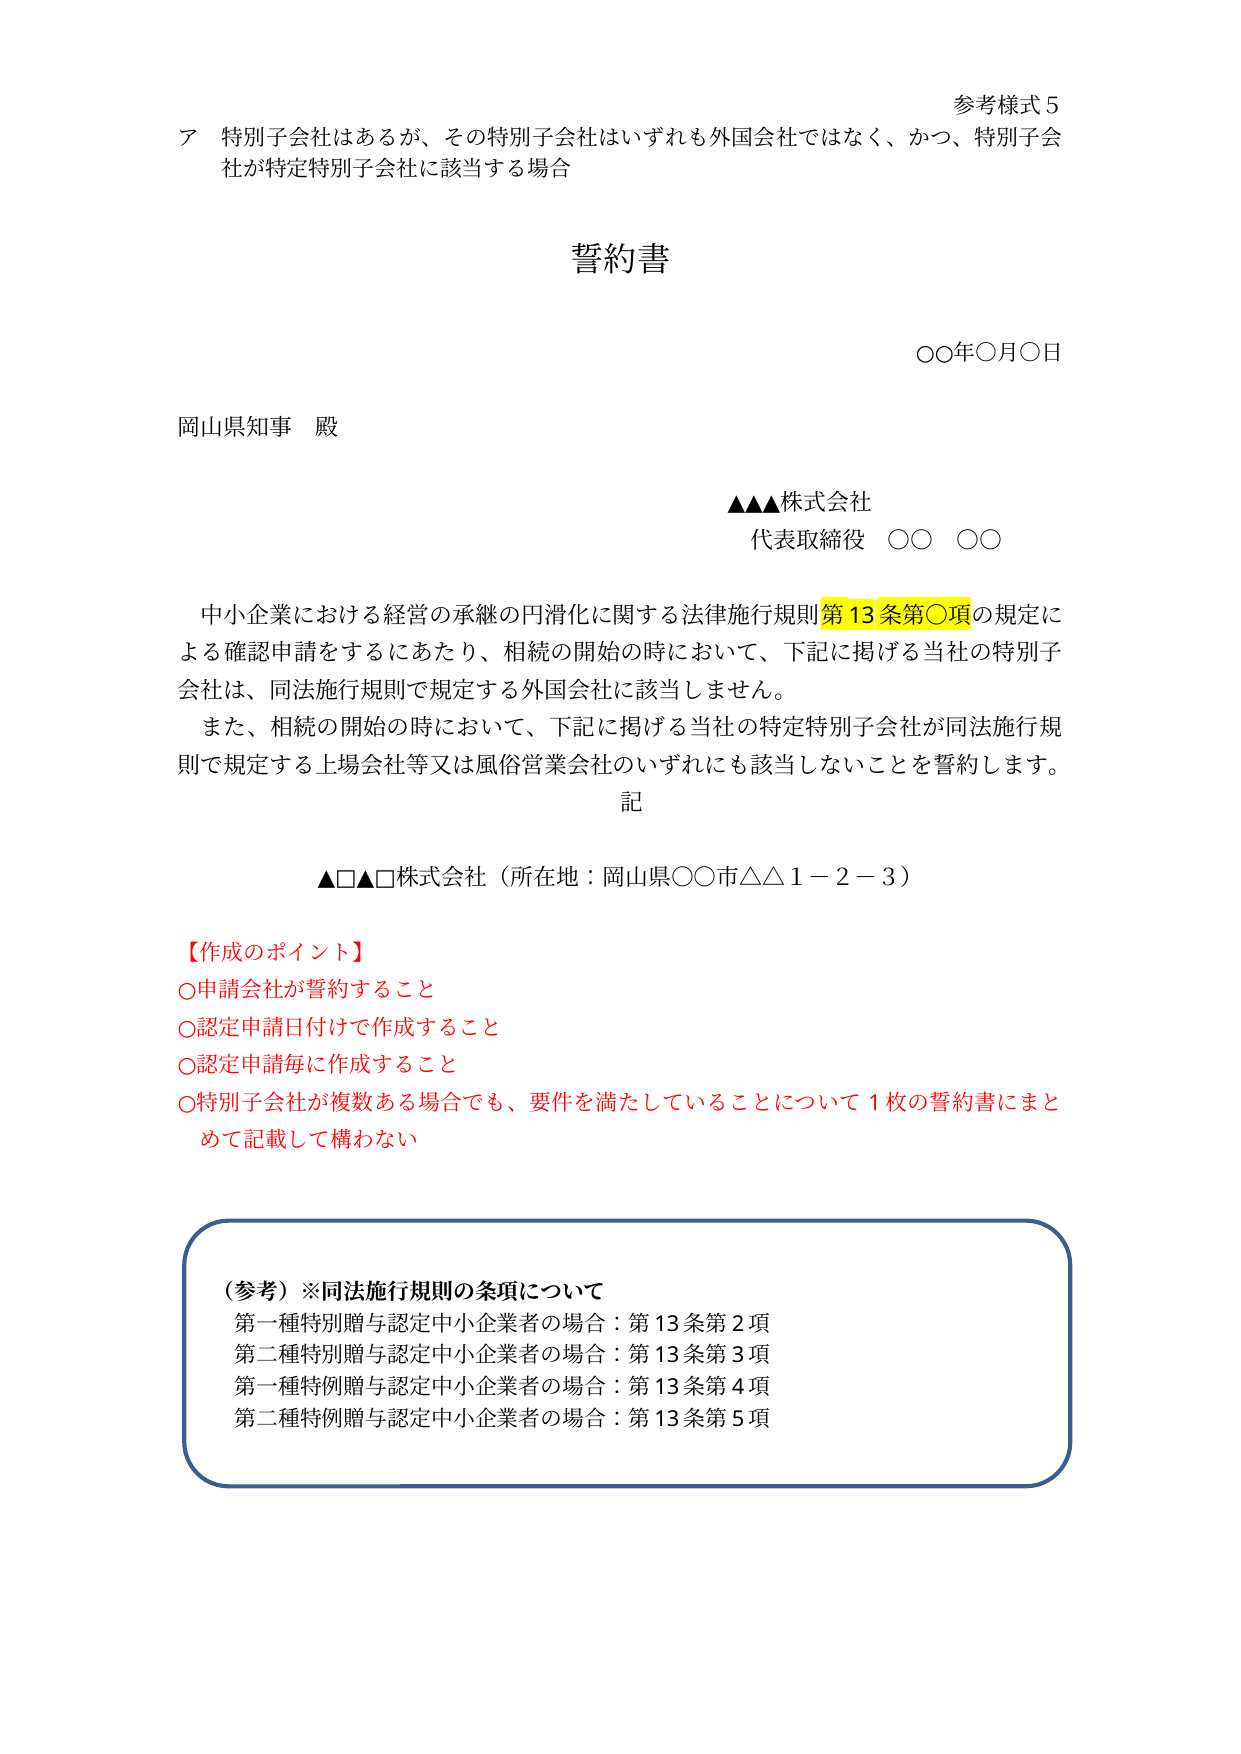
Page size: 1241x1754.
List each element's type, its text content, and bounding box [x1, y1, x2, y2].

text ○特別子会社が複数ある場合でも、要件を満たしていることについて1枚の誓約書にまとめて記載して構わない [177, 1082, 1063, 1157]
text ○認定申請日付けで作成すること [177, 1007, 1063, 1044]
text 誓約書 [177, 219, 1063, 294]
text 記 [177, 782, 1063, 819]
text また、相続の開始の時において、下記に掲げる当社の特定特別子会社が同法施行規則で規定する上場会社等又は風俗営業会社のいずれにも該当しないことを誓約します。 [177, 707, 1063, 782]
text 【作成のポイント】 [177, 932, 1063, 969]
text ▲▲▲株式会社 [177, 482, 1063, 519]
text ▲□▲□株式会社（所在地：岡山県○○市△△１－２－３） [177, 857, 1063, 894]
text 中小企業における経営の承継の円滑化に関する法律施行規則第13条第〇項の規定による確認申請をするにあたり、相続の開始の時において、下記に掲げる当社の特別子会社は、同法施行規則で規定する外国会社に該当しません。 [177, 594, 1063, 707]
text 岡山県知事 殿 [177, 407, 1063, 444]
text 代表取締役 ○○ ○○ [177, 519, 1063, 557]
text ○○年○月○日 [177, 332, 1063, 369]
text ○申請会社が誓約すること [177, 969, 1063, 1007]
text ○認定申請毎に作成すること [177, 1044, 1063, 1082]
